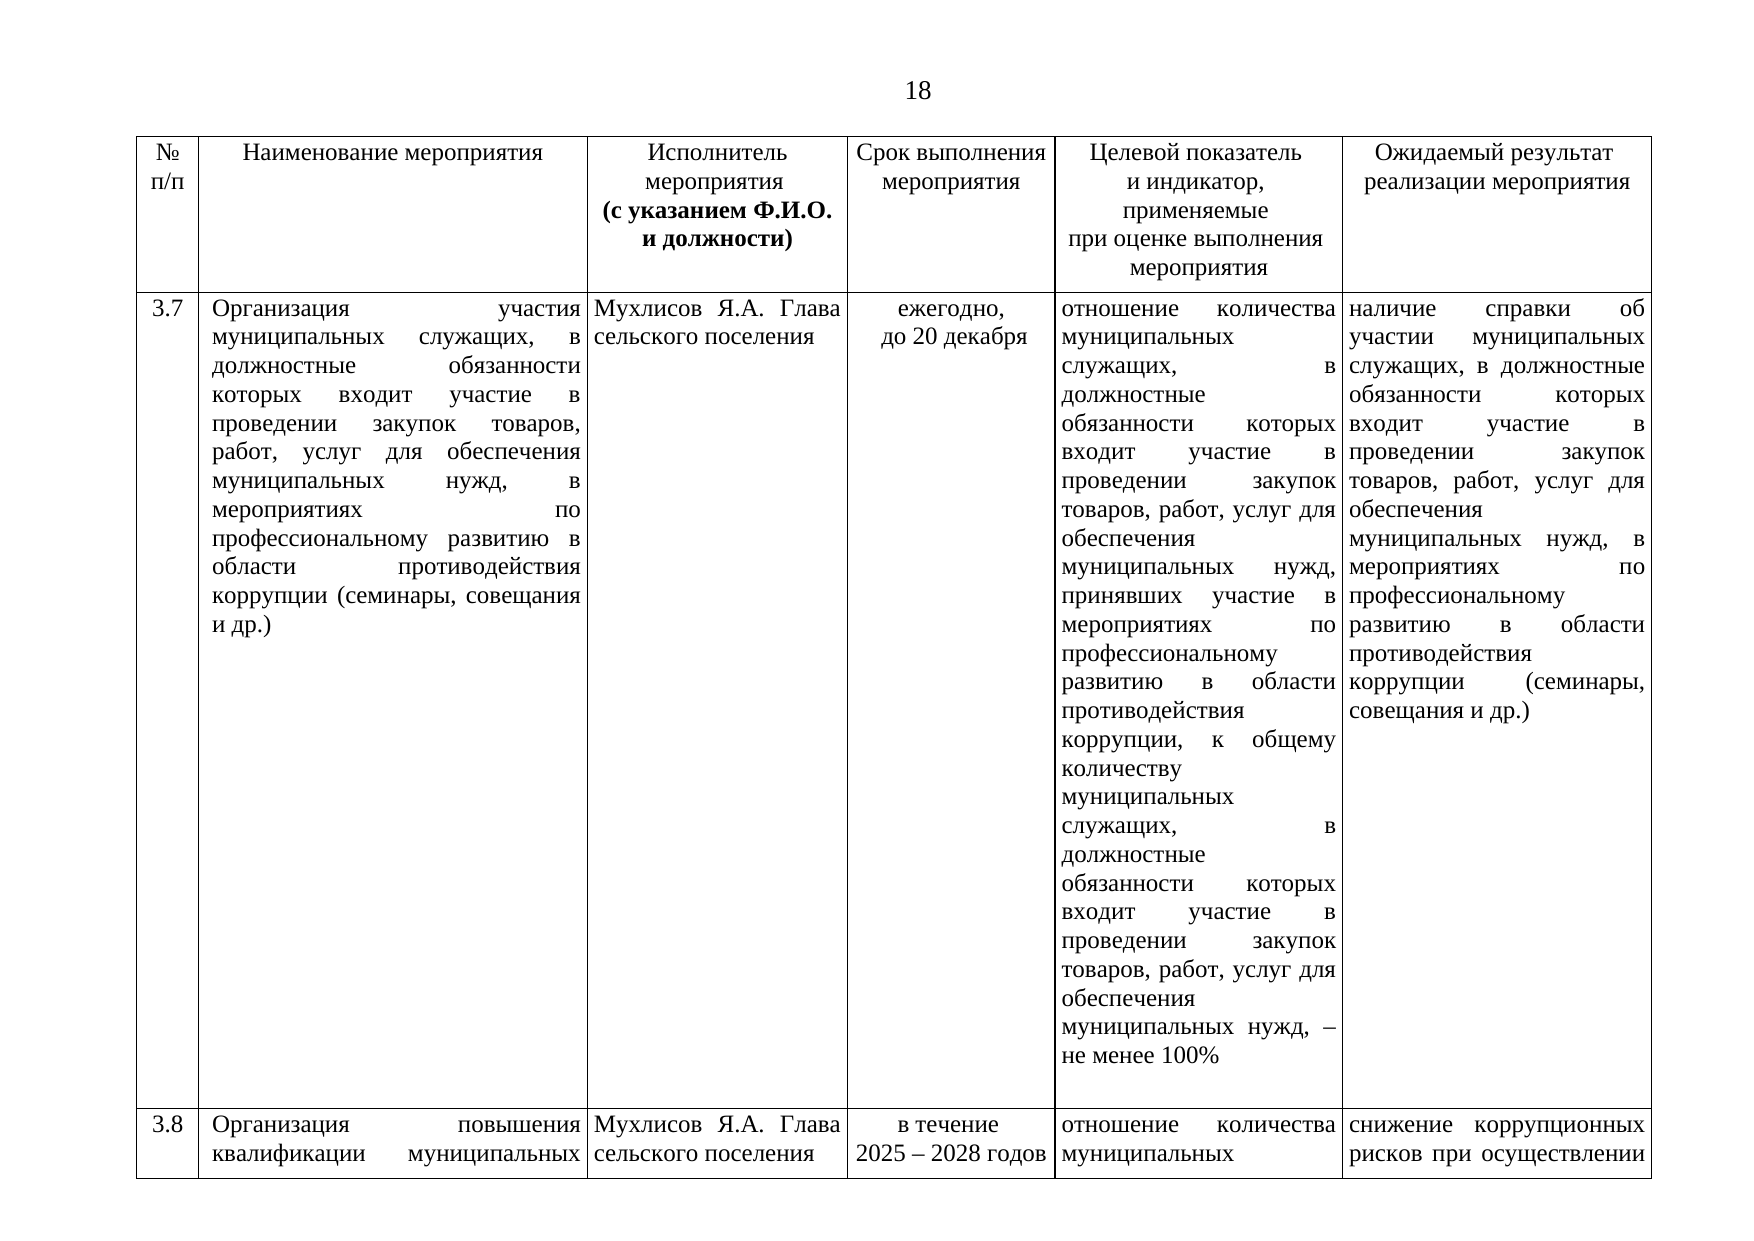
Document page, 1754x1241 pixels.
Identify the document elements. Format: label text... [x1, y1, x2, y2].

table_cell в течение 2025 – 2028 годов [848, 1109, 1054, 1177]
table_cell отношение количества муниципальных служащих, в должностные обязанности которых входит участие в проведении закупок товаров, работ, услуг для обеспечения муниципальных нужд, принявших участие в мероприятиях по профессиональному развитию в области противодействия коррупции, к общему количеству муниципальных служащих, в должностные обязанности которых входит участие в проведении закупок товаров, работ, услуг для обеспечения муниципальных нужд, – не менее 100% [1056, 293, 1342, 1108]
table_header Целевой показатель и индикатор, применяемые при оценке выполнения мероприятия [1056, 137, 1342, 292]
table_header № п/п [137, 137, 198, 292]
table_cell Мухлисов Я.А. Глава сельского поселения [588, 293, 847, 1108]
table_header Исполнитель мероприятия (с указанием Ф.И.О. и должности) [588, 137, 847, 292]
table_cell наличие справки об участии муниципальных служащих, в должностные обязанности которых входит участие в проведении закупок товаров, работ, услуг для обеспечения муниципальных нужд, в мероприятиях по профессиональному развитию в области противодействия коррупции (семинары, совещания и др.) [1343, 293, 1651, 1108]
table_header Наименование мероприятия [199, 137, 587, 292]
table_header Ожидаемый результат реализации мероприятия [1343, 137, 1651, 292]
table_cell Мухлисов Я.А. Глава сельского поселения [588, 1109, 847, 1177]
table_cell 3.7 [137, 293, 198, 1108]
table_cell Организация участия муниципальных служащих, в должностные обязанности которых входит участие в проведении закупок товаров, работ, услуг для обеспечения муниципальных нужд, в мероприятиях по профессиональному развитию в области противодействия коррупции (семинары, совещания и др.) [199, 293, 587, 1108]
table_cell ежегодно, до 20 декабря [848, 293, 1054, 1108]
table_cell снижение коррупционных рисков при осуществлении закупок товаров, работ, услуг для обеспечения муниципальных нужд [1343, 1109, 1651, 1177]
table_cell 3.8 [137, 1109, 198, 1177]
table_header Срок выполнения мероприятия [848, 137, 1054, 292]
